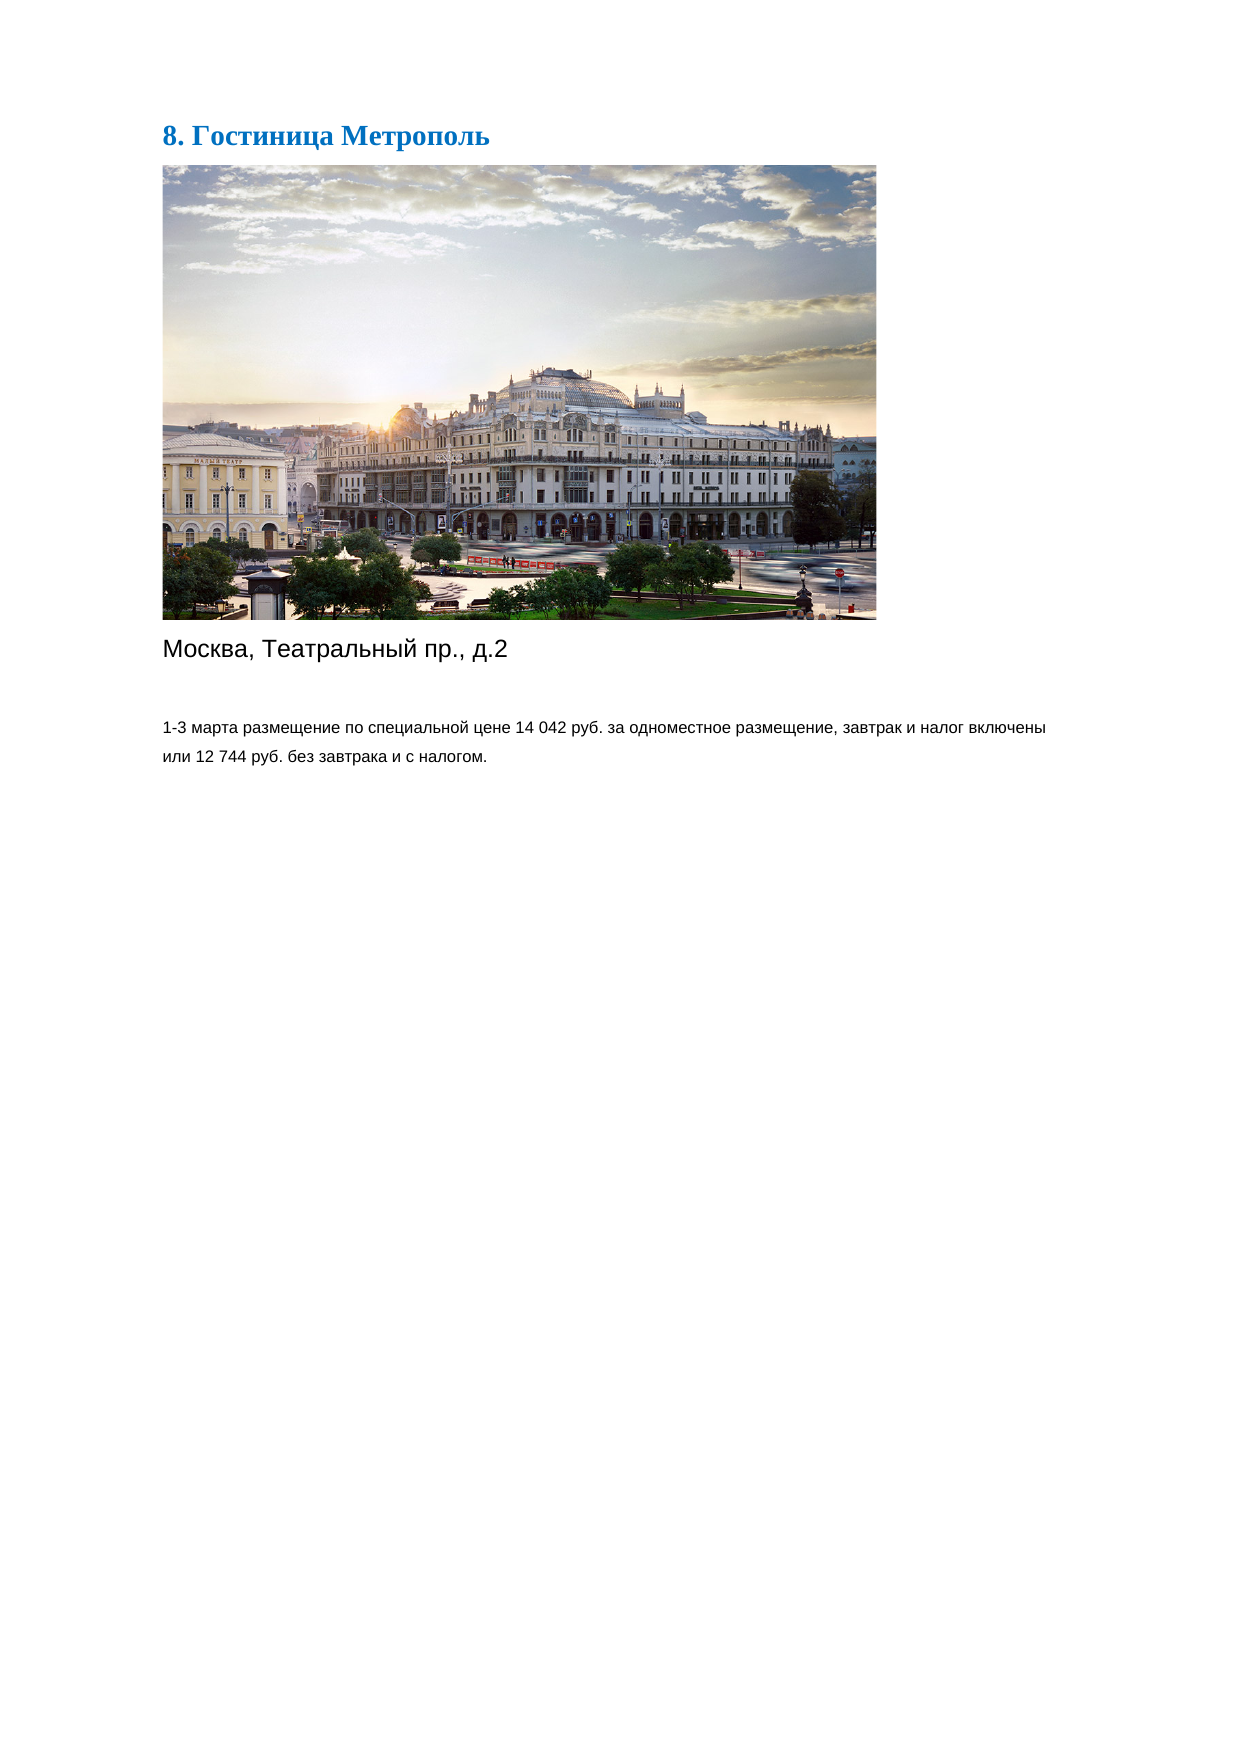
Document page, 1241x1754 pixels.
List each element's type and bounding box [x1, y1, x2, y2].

picture [162, 165, 877, 620]
text [162, 118, 1152, 928]
